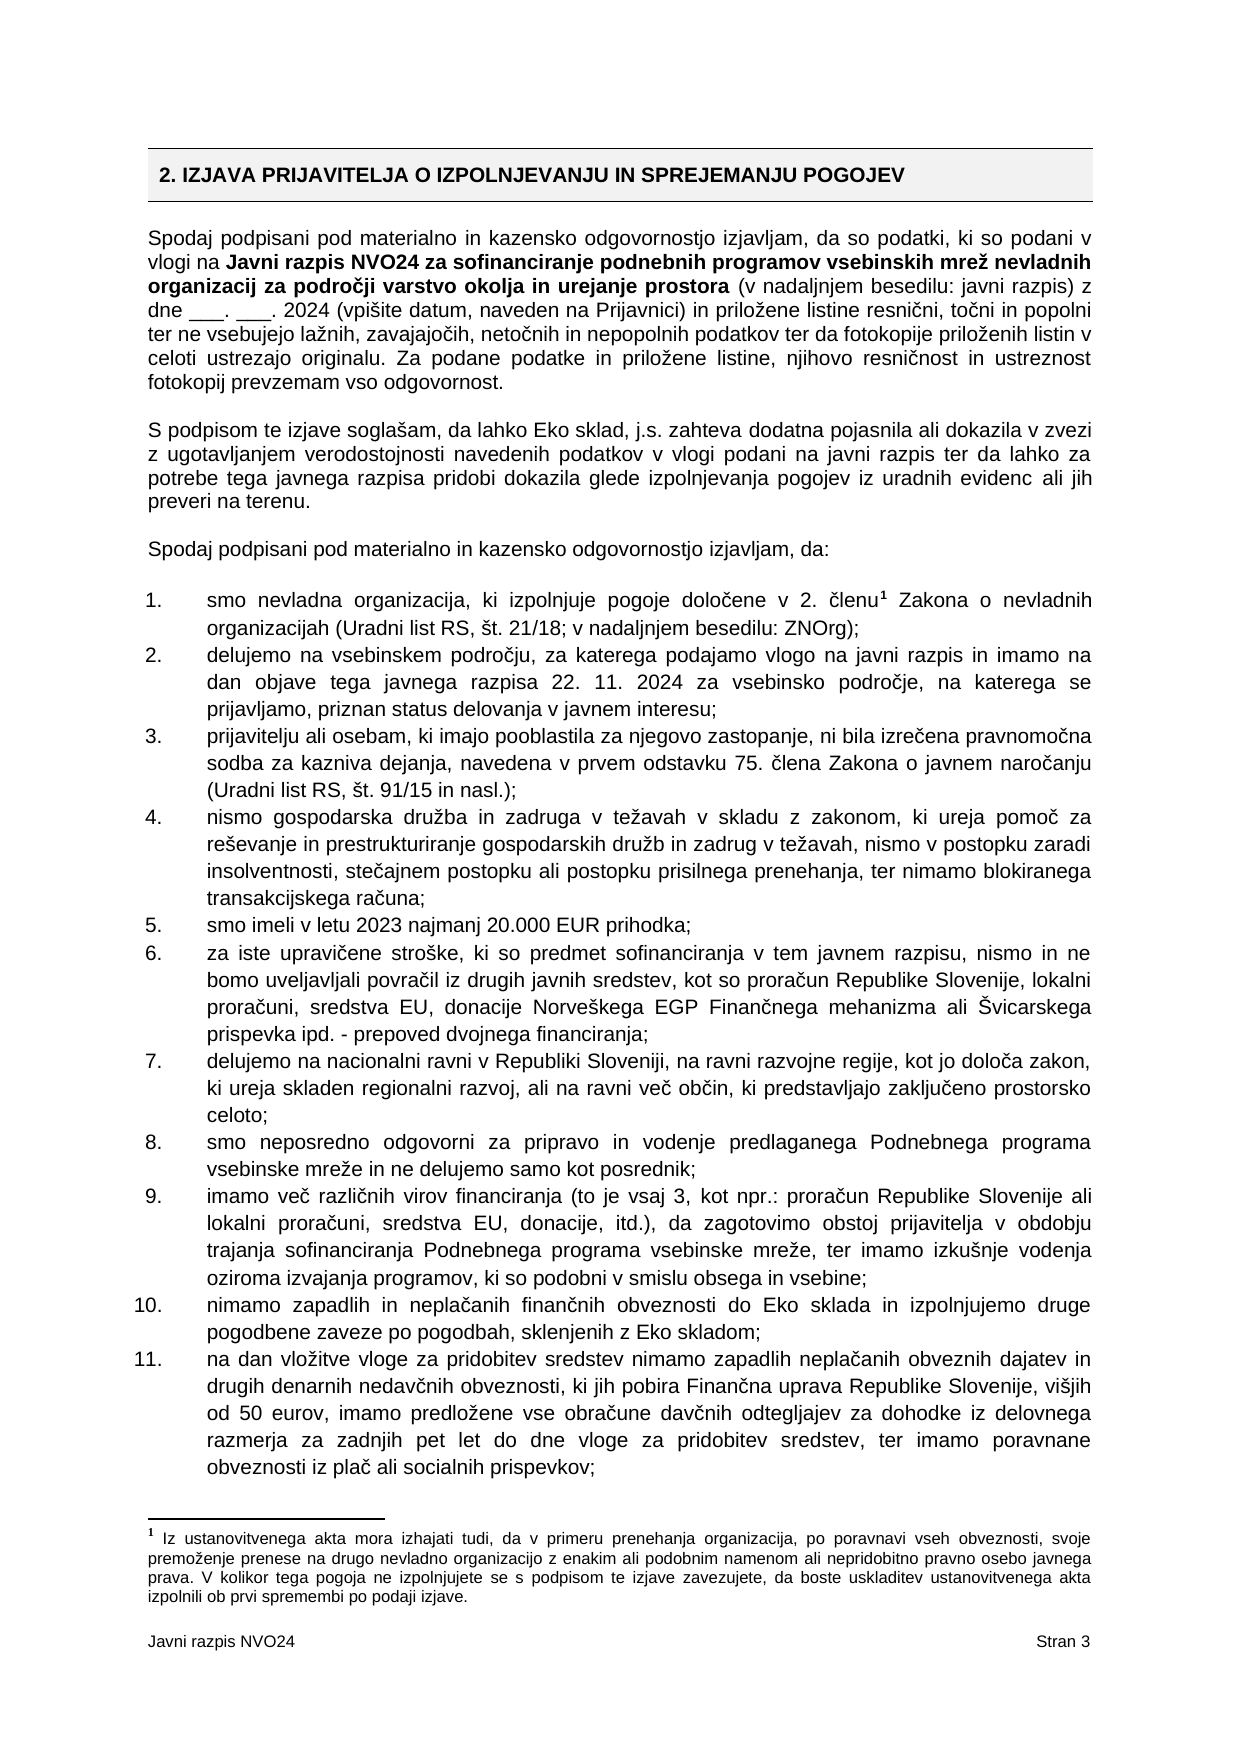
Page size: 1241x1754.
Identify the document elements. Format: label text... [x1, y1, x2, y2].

list na dan vložitve vloge za pridobitev sredstev nimamo zapadlih neplačanih obveznih dajatev in drugih denarnih nedavčnih obveznosti, ki jih pobira Finančna uprava Republike Slovenije, višjih od 50 eurov, imamo predložene vse obračune davčnih odtegljajev za dohodke iz delovnega razmerja za zadnjih pet let do dne vloge za pridobitev sredstev, ter imamo poravnane obveznosti iz plač ali socialnih prispevkov; [162, 1343, 1093, 1479]
text Spodaj podpisani pod materialno in kazensko odgovornostjo izjavljam, da so podatki, ki so podani v vlogi na Javni razpis NVO24 za sofinanciranje podnebnih programov vsebinskih mrež nevladnih organizacij za področji varstvo okolja in urejanje prostora (v nadaljnjem besedilu: javni razpis) z dne ___. ___. 2024 (vpišite datum, naveden na Prijavnici) in priložene listine resnični, točni in popolni ter ne vsebujejo lažnih, zavajajočih, netočnih in nepopolnih podatkov ter da fotokopije priloženih listin v celoti ustrezajo originalu. Za podane podatke in priložene listine, njihovo resničnost in ustreznost fotokopij prevzemam vso odgovornost. [148, 226, 1093, 393]
list nismo gospodarska družba in zadruga v težavah v skladu z zakonom, ki ureja pomoč za reševanje in prestrukturiranje gospodarskih družb in zadrug v težavah, nismo v postopku zaradi insolventnosti, stečajnem postopku ali postopku prisilnega prenehanja, ter nimamo blokiranega transakcijskega računa; [162, 802, 1093, 910]
list nimamo zapadlih in neplačanih finančnih obveznosti do Eko sklada in izpolnjujemo druge pogodbene zaveze po pogodbah, sklenjenih z Eko skladom; [162, 1289, 1093, 1343]
list prijavitelju ali osebam, ki imajo pooblastila za njegovo zastopanje, ni bila izrečena pravnomočna sodba za kazniva dejanja, navedena v prvem odstavku 75. člena Zakona o javnem naročanju (Uradni list RS, št. 91/15 in nasl.); [162, 721, 1093, 802]
list smo nevladna organizacija, ki izpolnjuje pogoje določene v 2. členu Zakona o nevladnih organizacijah (Uradni list RS, št. 21/18; v nadaljnjem besedilu: ZNOrg); [162, 585, 1093, 639]
list imamo več različnih virov financiranja (to je vsaj 3, kot npr.: proračun Republike Slovenije ali lokalni proračuni, sredstva EU, donacije, itd.), da zagotovimo obstoj prijavitelja v obdobju trajanja sofinanciranja Podnebnega programa vsebinske mreže, ter imamo izkušnje vodenja oziroma izvajanja programov, ki so podobni v smislu obsega in vsebine; [162, 1181, 1093, 1289]
list delujemo na vsebinskem področju, za katerega podajamo vlogo na javni razpis in imamo na dan objave tega javnega razpisa 22. 11. 2024 za vsebinsko področje, na katerega se prijavljamo, priznan status delovanja v javnem interesu; [162, 639, 1093, 721]
table_header 2. IZJAVA PRIJAVITELJA O IZPOLNJEVANJU IN SPREJEMANJU POGOJEV [148, 149, 1093, 201]
text Spodaj podpisani pod materialno in kazensko odgovornostjo izjavljam, da: [148, 537, 1093, 561]
list smo imeli v letu 2023 najmanj 20.000 EUR prihodka; [162, 910, 1093, 937]
list delujemo na nacionalni ravni v Republiki Sloveniji, na ravni razvojne regije, kot jo določa zakon, ki ureja skladen regionalni razvoj, ali na ravni več občin, ki predstavljajo zaključeno prostorsko celoto; [162, 1046, 1093, 1127]
list smo neposredno odgovorni za pripravo in vodenje predlaganega Podnebnega programa vsebinske mreže in ne delujemo samo kot posrednik; [162, 1127, 1093, 1181]
list za iste upravičene stroške, ki so predmet sofinanciranja v tem javnem razpisu, nismo in ne bomo uveljavljali povračil iz drugih javnih sredstev, kot so proračun Republike Slovenije, lokalni proračuni, sredstva EU, donacije Norveškega EGP Finančnega mehanizma ali Švicarskega prispevka ipd. - prepoved dvojnega financiranja; [162, 937, 1093, 1046]
text S podpisom te izjave soglašam, da lahko Eko sklad, j.s. zahteva dodatna pojasnila ali dokazila v zvezi z ugotavljanjem verodostojnosti navedenih podatkov v vlogi podani na javni razpis ter da lahko za potrebe tega javnega razpisa pridobi dokazila glede izpolnjevanja pogojev iz uradnih evidenc ali jih preveri na terenu. [148, 417, 1093, 513]
